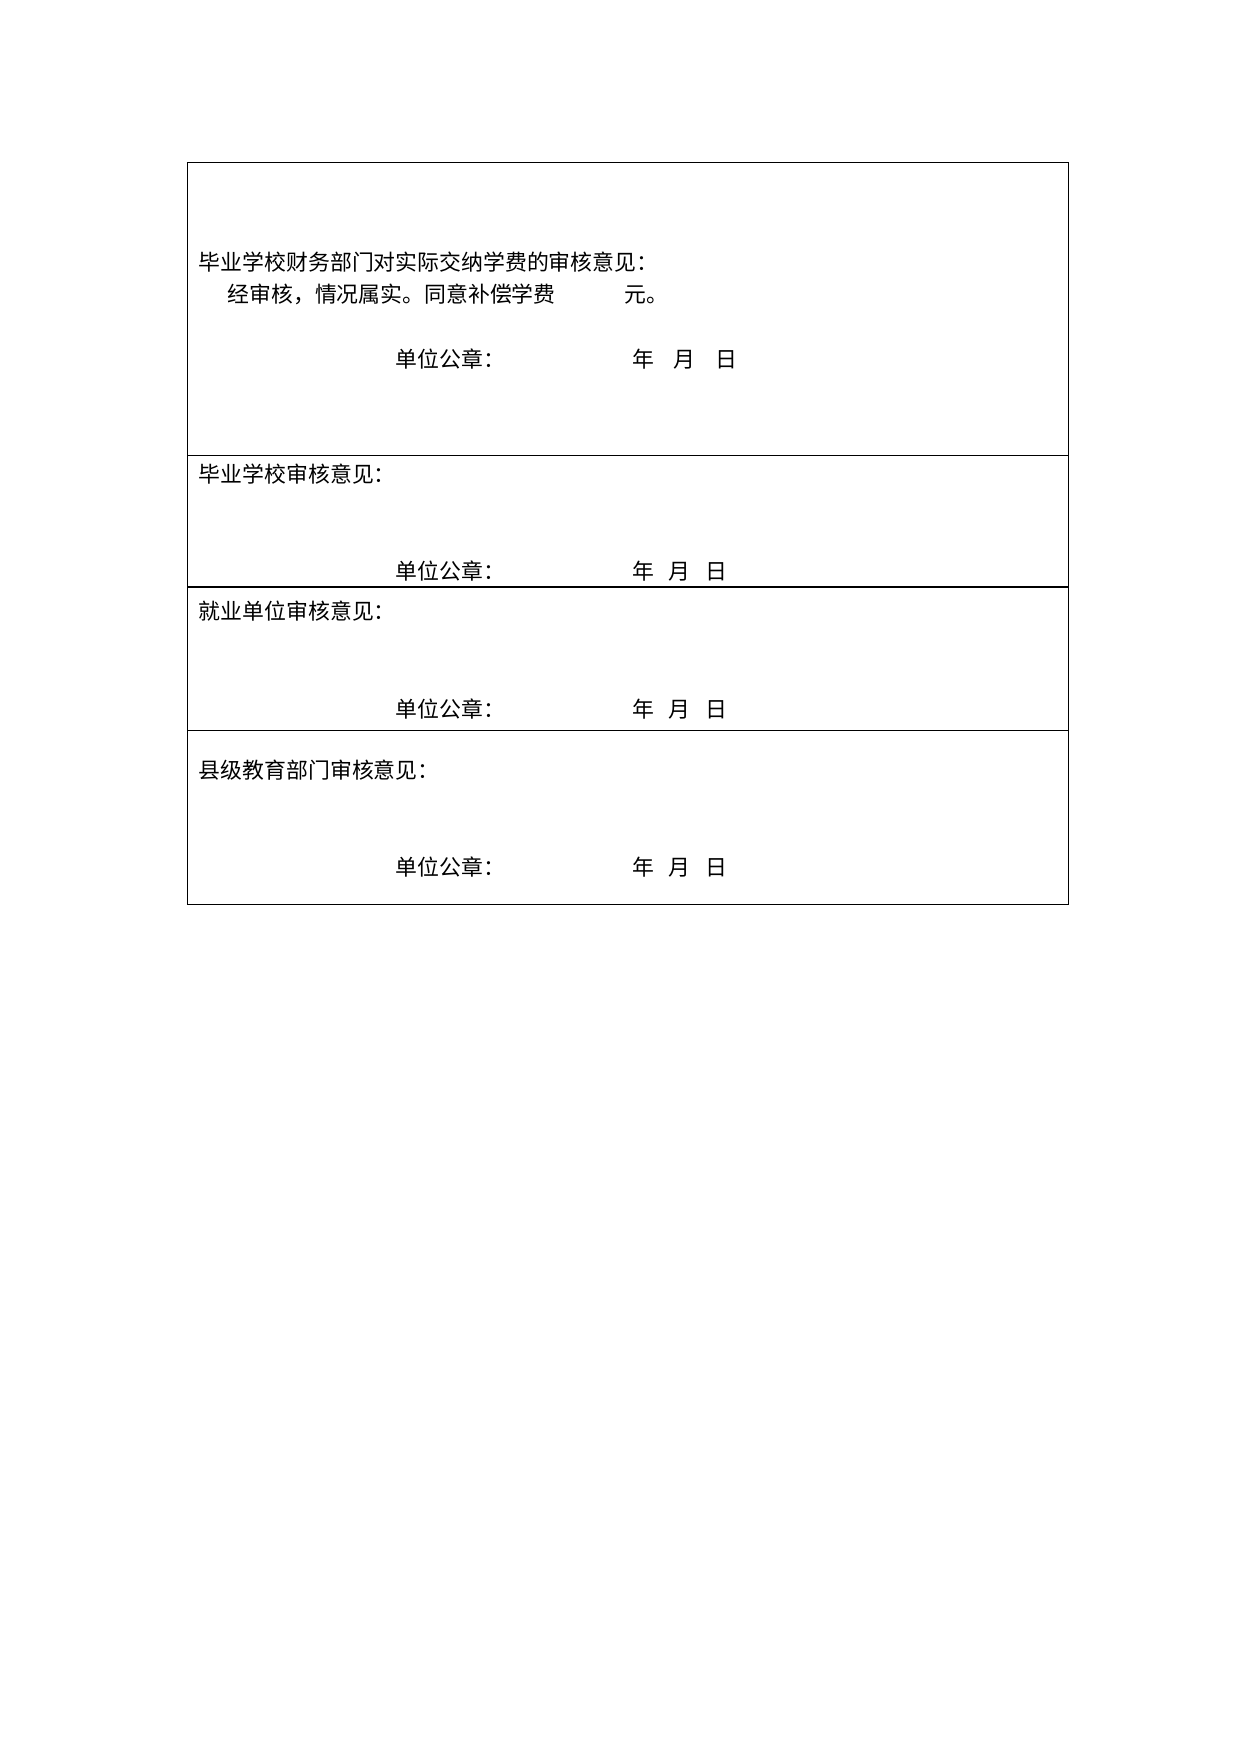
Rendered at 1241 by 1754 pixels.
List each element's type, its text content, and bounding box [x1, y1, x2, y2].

table_cell 毕业学校审核意见： 单位公章： 年 月 日 [188, 456, 1068, 586]
table_cell 就业单位审核意见： 单位公章： 年 月 日 [188, 588, 1068, 730]
table_cell 毕业学校财务部门对实际交纳学费的审核意见： 经审核，情况属实。同意补偿学费 元。 单位公章： 年 月 日 [188, 163, 1068, 455]
table_cell 县级教育部门审核意见： 单位公章： 年 月 日 [188, 731, 1068, 903]
